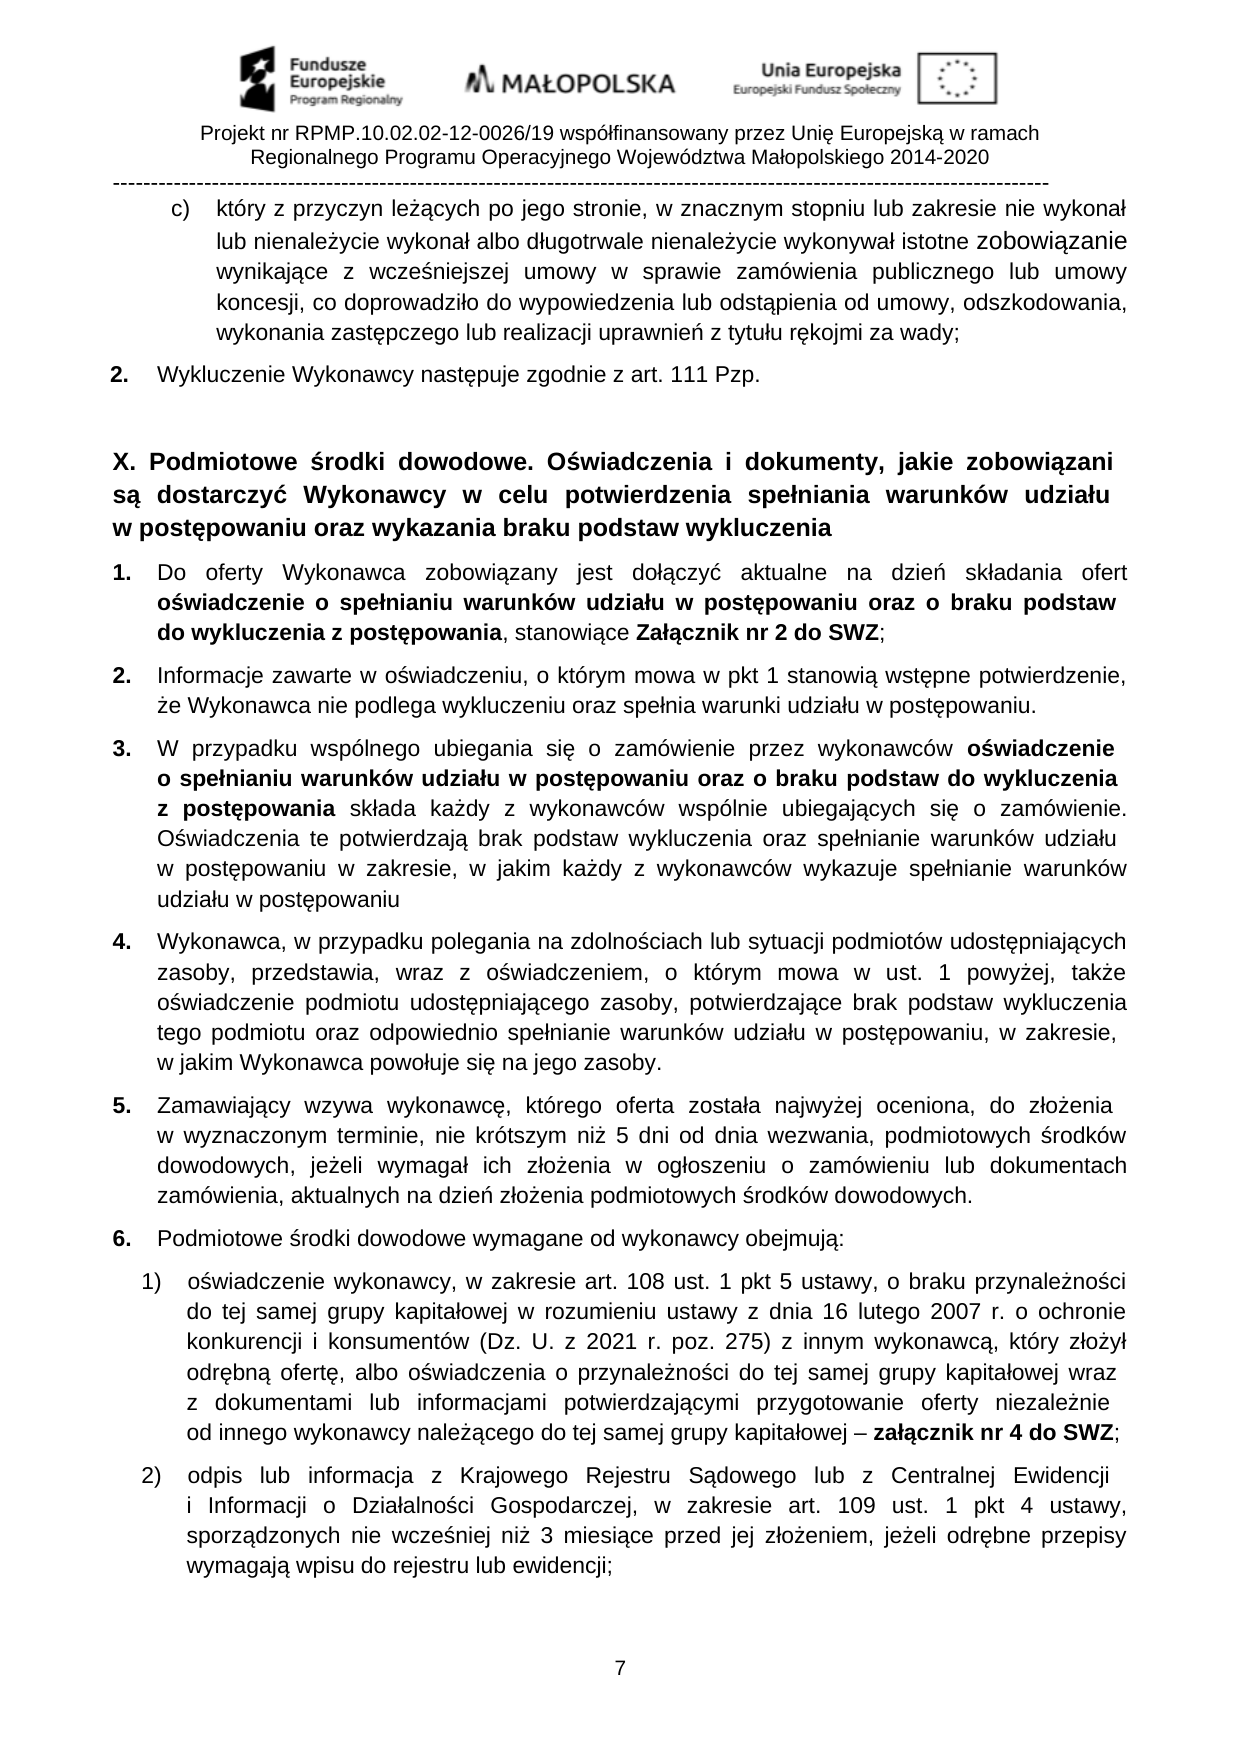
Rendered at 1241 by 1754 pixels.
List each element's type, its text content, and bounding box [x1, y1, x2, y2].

list który z przyczyn leżących po jego stronie, w znacznym stopniu lub zakresie nie wykonał lub nienależycie wykonał albo długotrwale nienależycie wykonywał istotne zobowiązanie wynikające z wcześniejszej umowy w sprawie zamówienia publicznego lub umowy koncesji, co doprowadziło do wypowiedzenia lub odstąpienia od umowy, odszkodowania, wykonania zastępczego lub realizacji uprawnień z tytułu rękojmi za wady; [171, 195, 1128, 345]
list Zamawiający wzywa wykonawcę, którego oferta została najwyżej oceniona, do złożenia w wyznaczonym terminie, nie krótszym niż 5 dni od dnia wezwania, podmiotowych środków dowodowych, jeżeli wymagał ich złożenia w ogłoszeniu o zamówieniu lub dokumentach zamówienia, aktualnych na dzień złożenia podmiotowych środków dowodowych. [112, 1092, 1128, 1209]
subtitle X. Podmiotowe środki dowodowe. Oświadczenia i dokumenty, jakie zobowiązani są dostarczyć Wykonawcy w celu potwierdzenia spełniania warunków udziału w postępowaniu oraz wykazania braku podstaw wykluczenia [112, 447, 1128, 542]
picture [225, 44, 1015, 121]
list Do oferty Wykonawca zobowiązany jest dołączyć aktualne na dzień składania ofert oświadczenie o spełnianiu warunków udziału w postępowaniu oraz o braku podstaw do wykluczenia z postępowania, stanowiące Załącznik nr 2 do SWZ; [112, 558, 1128, 645]
list odpis lub informacja z Krajowego Rejestru Sądowego lub z Centralnej Ewidencji i Informacji o Działalności Gospodarczej, w zakresie art. 109 ust. 1 pkt 4 ustawy, sporządzonych nie wcześniej niż 3 miesiące przed jej złożeniem, jeżeli odrębne przepisy wymagają wpisu do rejestru lub ewidencji; [141, 1462, 1128, 1578]
list oświadczenie wykonawcy, w zakresie art. 108 ust. 1 pkt 5 ustawy, o braku przynależności do tej samej grupy kapitałowej w rozumieniu ustawy z dnia 16 lutego 2007 r. o ochronie konkurencji i konsumentów (Dz. U. z 2021 r. poz. 275) z innym wykonawcą, który złożył odrębną ofertę, albo oświadczenia o przynależności do tej samej grupy kapitałowej wraz z dokumentami lub informacjami potwierdzającymi przygotowanie oferty niezależnie od innego wykonawcy należącego do tej samej grupy kapitałowej – załącznik nr 4 do SWZ; [141, 1268, 1128, 1445]
list W przypadku wspólnego ubiegania się o zamówienie przez wykonawców oświadczenie o spełnianiu warunków udziału w postępowaniu oraz o braku podstaw do wykluczenia z postępowania składa każdy z wykonawców wspólnie ubiegających się o zamówienie. Oświadczenia te potwierdzają brak podstaw wykluczenia oraz spełnianie warunków udziału w postępowaniu w zakresie, w jakim każdy z wykonawców wykazuje spełnianie warunków udziału w postępowaniu [112, 734, 1128, 912]
list Wykluczenie Wykonawcy następuje zgodnie z art. 111 Pzp. [110, 361, 1128, 388]
list Informacje zawarte w oświadczeniu, o którym mowa w pkt 1 stanowią wstępne potwierdzenie, że Wykonawca nie podlega wykluczeniu oraz spełnia warunki udziału w postępowaniu. [112, 662, 1128, 718]
list Wykonawca, w przypadku polegania na zdolnościach lub sytuacji podmiotów udostępniających zasoby, przedstawia, wraz z oświadczeniem, o którym mowa w ust. 1 powyżej, także oświadczenie podmiotu udostępniającego zasoby, potwierdzające brak podstaw wykluczenia tego podmiotu oraz odpowiednio spełnianie warunków udziału w postępowaniu, w zakresie, w jakim Wykonawca powołuje się na jego zasoby. [112, 928, 1128, 1075]
list Podmiotowe środki dowodowe wymagane od wykonawcy obejmują: [112, 1225, 1128, 1251]
